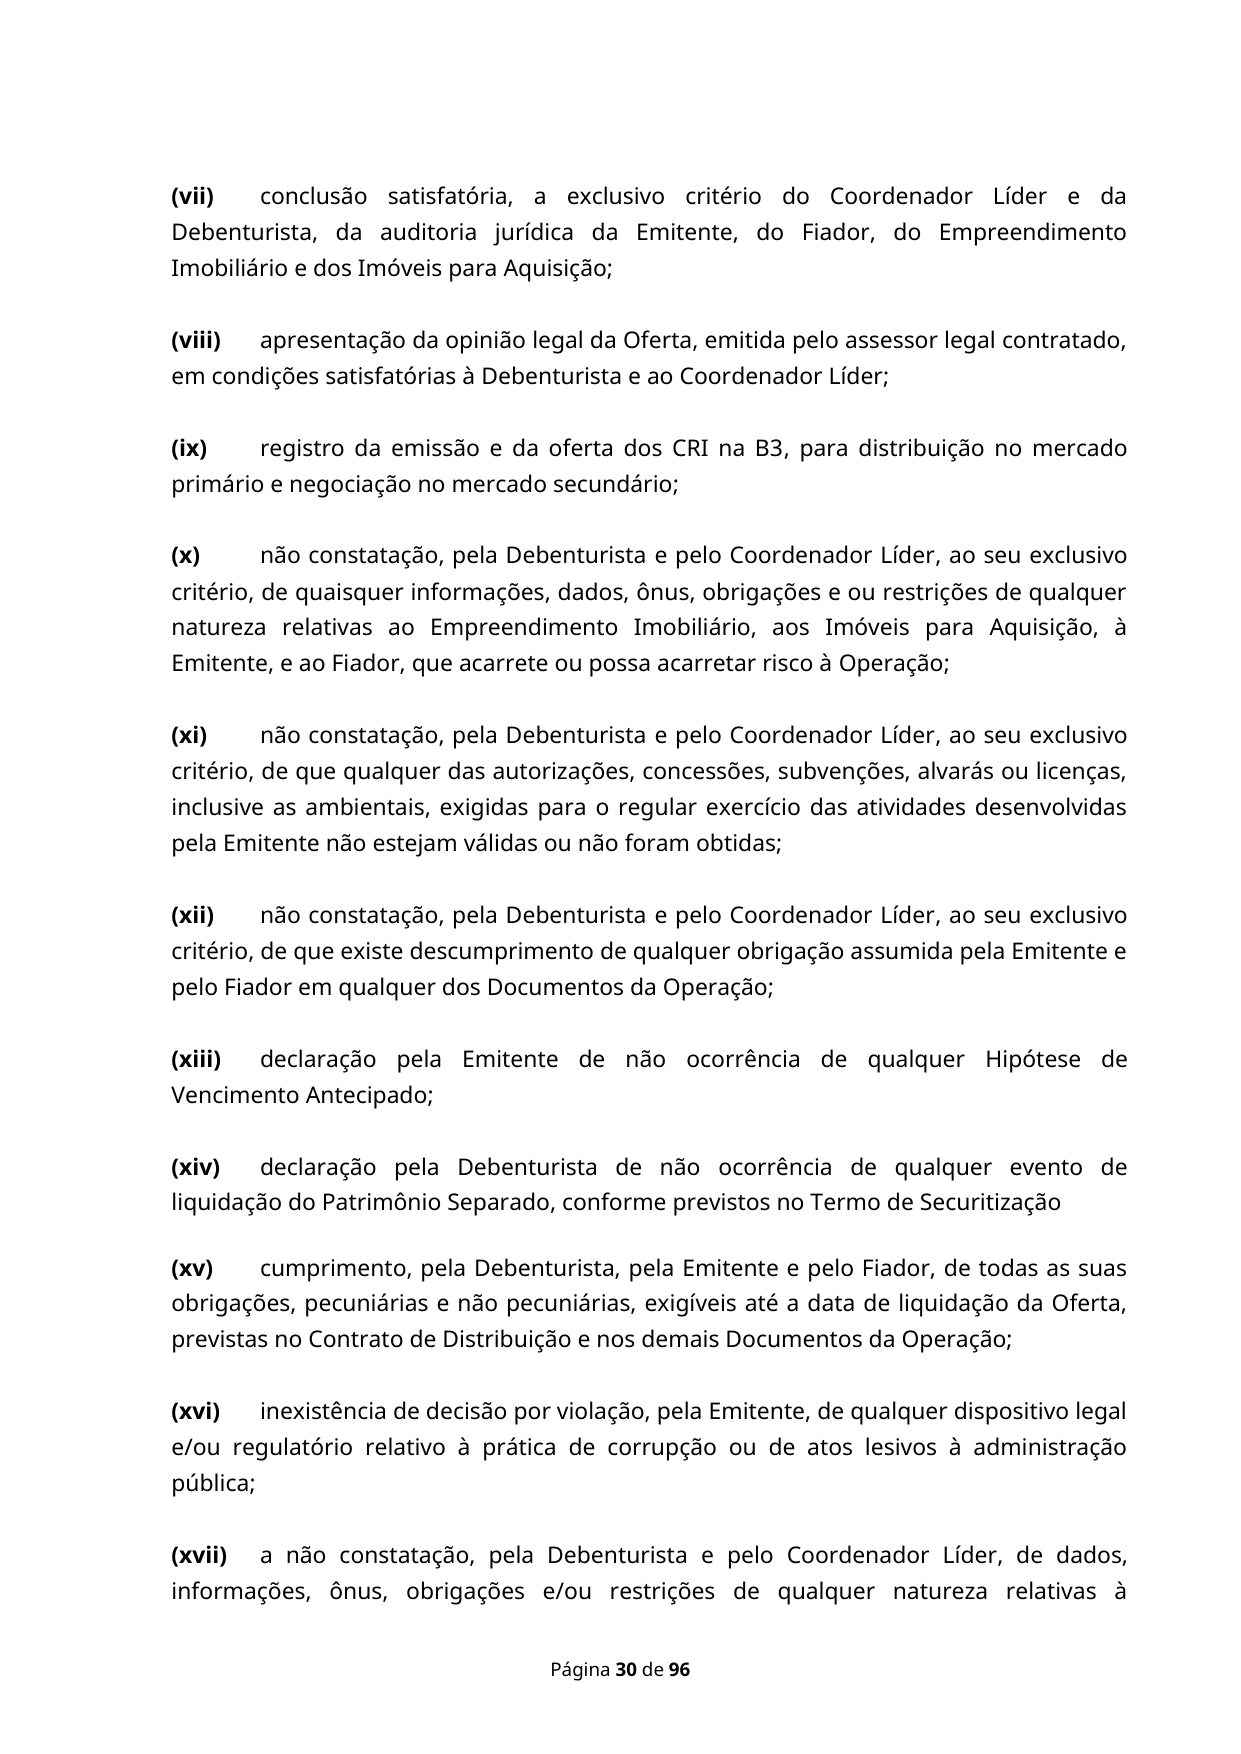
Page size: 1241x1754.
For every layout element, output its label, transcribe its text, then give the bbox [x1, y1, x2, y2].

list não constatação, pela Debenturista e pelo Coordenador Líder, ao seu exclusivo critério, de que qualquer das autorizações, concessões, subvenções, alvarás ou licenças, inclusive as ambientais, exigidas para o regular exercício das atividades desenvolvidas pela Emitente não estejam válidas ou não foram obtidas; [171, 719, 1128, 858]
list não constatação, pela Debenturista e pelo Coordenador Líder, ao seu exclusivo critério, de quaisquer informações, dados, ônus, obrigações e ou restrições de qualquer natureza relativas ao Empreendimento Imobiliário, aos Imóveis para Aquisição, à Emitente, e ao Fiador, que acarrete ou possa acarretar risco à Operação; [171, 539, 1128, 678]
list declaração pela Emitente de não ocorrência de qualquer Hipótese de Vencimento Antecipado; [171, 1043, 1128, 1110]
list não constatação, pela Debenturista e pelo Coordenador Líder, ao seu exclusivo critério, de que existe descumprimento de qualquer obrigação assumida pela Emitente e pelo Fiador em qualquer dos Documentos da Operação; [171, 899, 1128, 1002]
list cumprimento, pela Debenturista, pela Emitente e pelo Fiador, de todas as suas obrigações, pecuniárias e não pecuniárias, exigíveis até a data de liquidação da Oferta, previstas no Contrato de Distribuição e nos demais Documentos da Operação; [171, 1251, 1128, 1354]
list declaração pela Debenturista de não ocorrência de qualquer evento de liquidação do Patrimônio Separado, conforme previstos no Termo de Securitização [171, 1150, 1128, 1218]
list registro da emissão e da oferta dos CRI na B3, para distribuição no mercado primário e negociação no mercado secundário; [171, 432, 1128, 499]
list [171, 1539, 1128, 1606]
list inexistência de decisão por violação, pela Emitente, de qualquer dispositivo legal e/ou regulatório relativo à prática de corrupção ou de atos lesivos à administração pública; [171, 1395, 1128, 1498]
list conclusão satisfatória, a exclusivo critério do Coordenador Líder e da Debenturista, da auditoria jurídica da Emitente, do Fiador, do Empreendimento Imobiliário e dos Imóveis para Aquisição; [171, 180, 1128, 283]
list apresentação da opinião legal da Oferta, emitida pelo assessor legal contratado, em condições satisfatórias à Debenturista e ao Coordenador Líder; [171, 324, 1128, 391]
